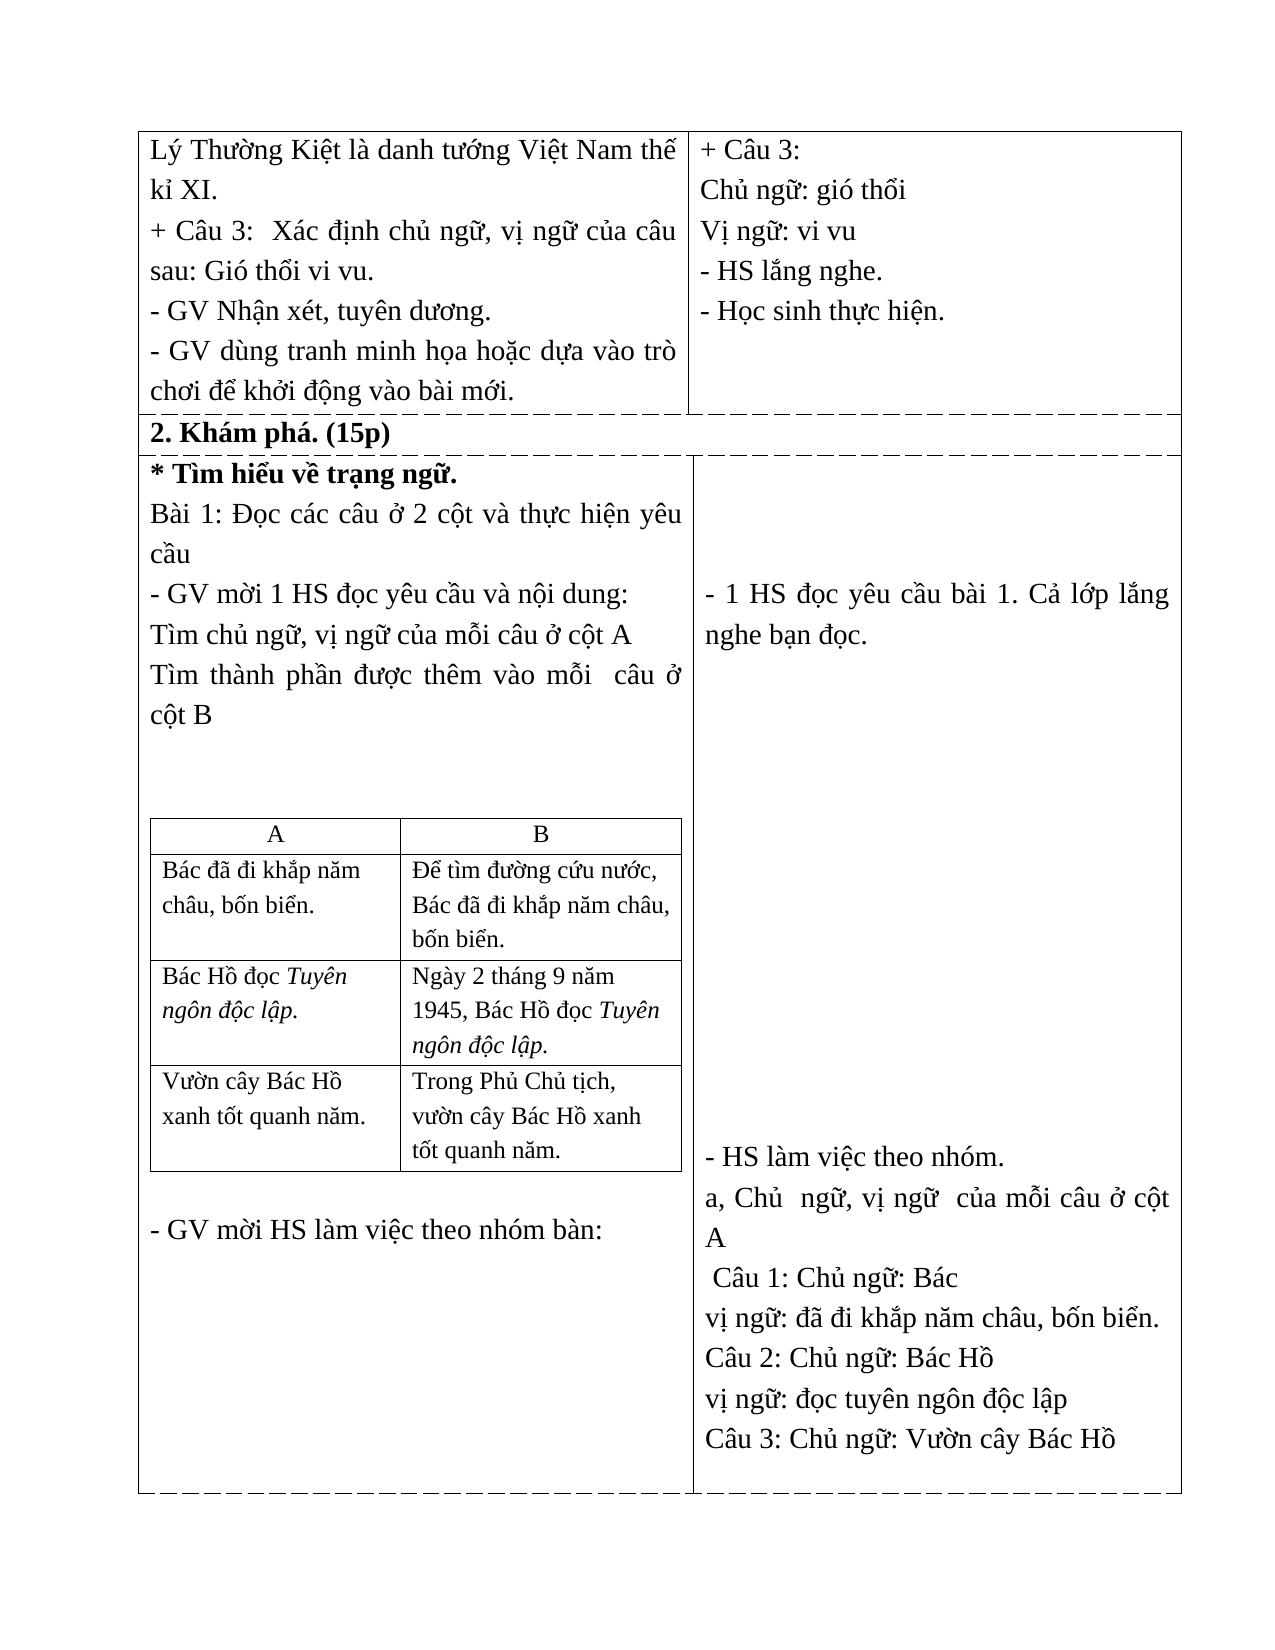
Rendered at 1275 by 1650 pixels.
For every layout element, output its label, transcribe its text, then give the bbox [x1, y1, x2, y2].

table_cell 2. Khám phá. (15p) [139, 414, 1181, 455]
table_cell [139, 132, 688, 414]
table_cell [694, 455, 1181, 1493]
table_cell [139, 455, 693, 1493]
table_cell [689, 132, 1181, 414]
